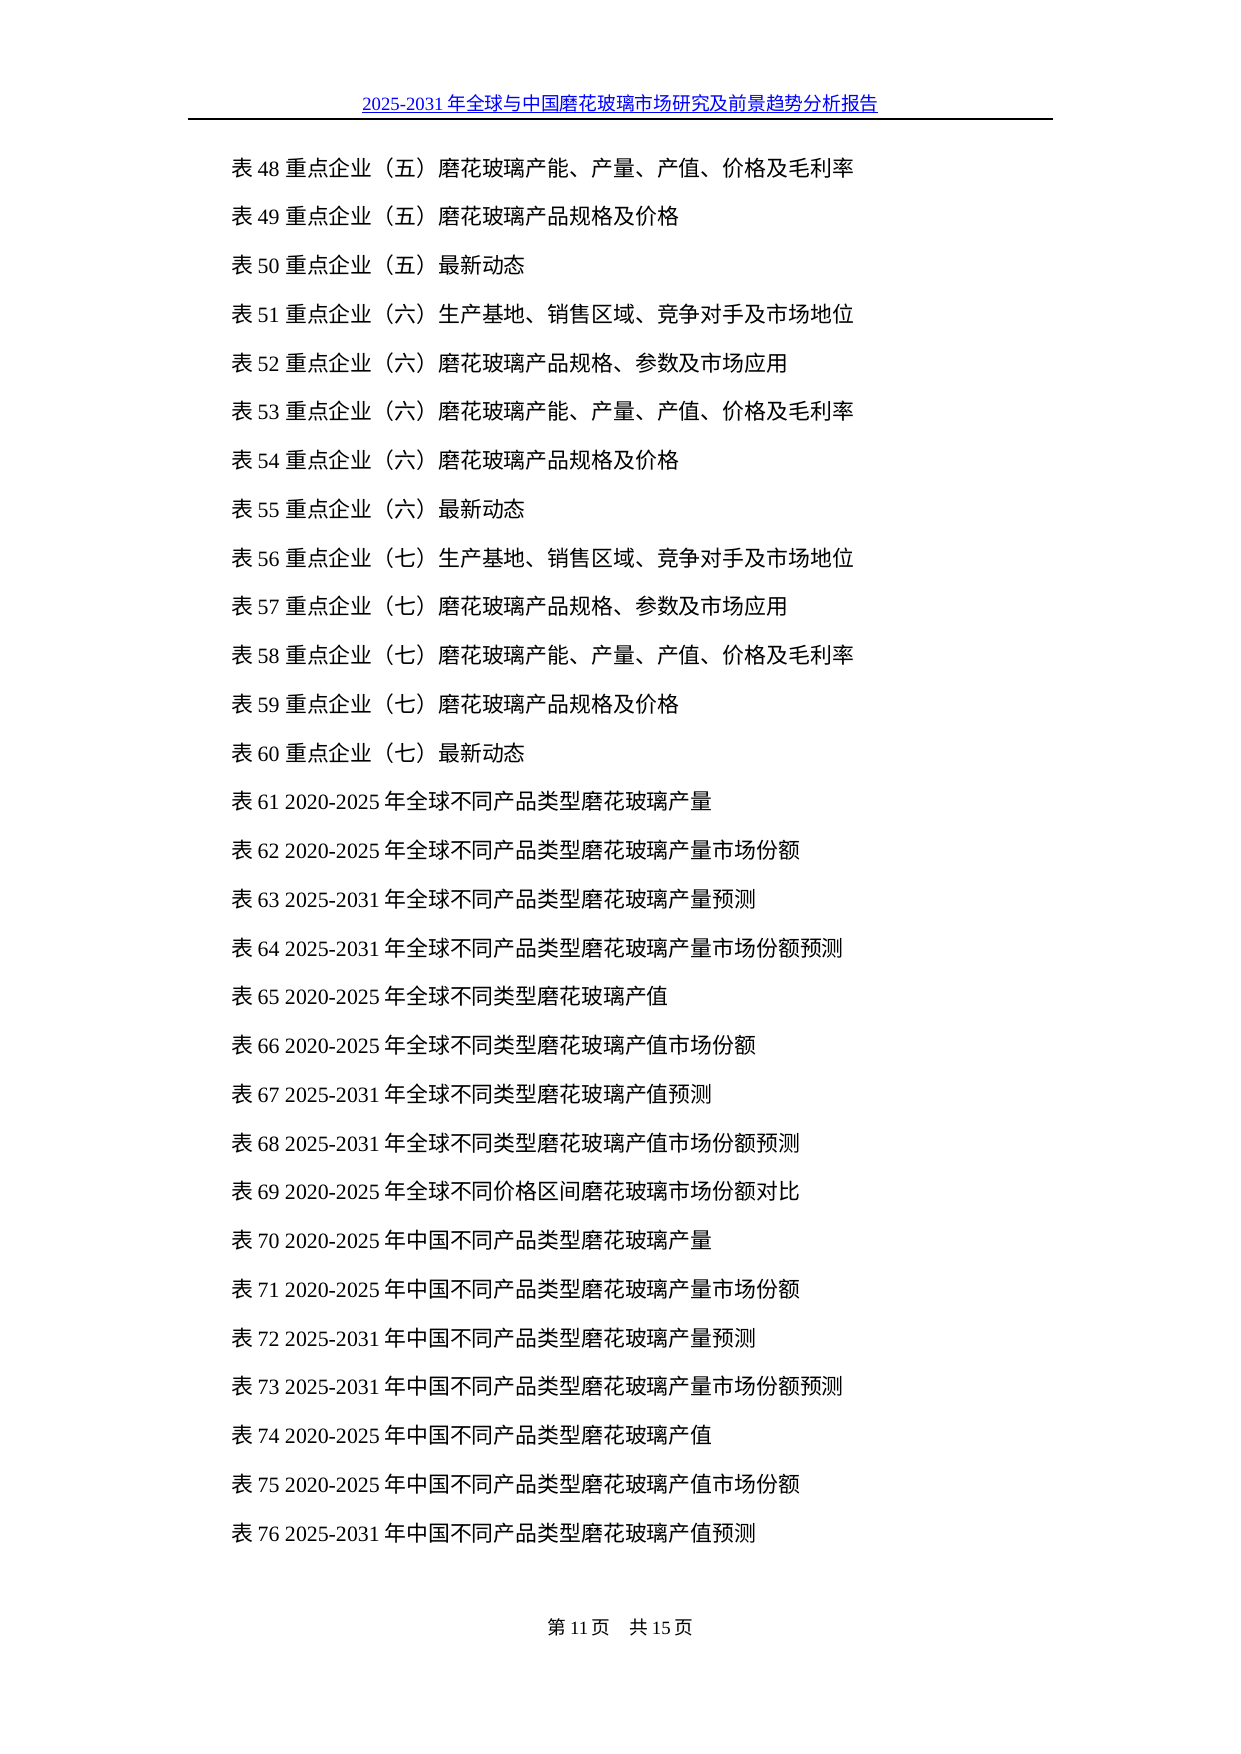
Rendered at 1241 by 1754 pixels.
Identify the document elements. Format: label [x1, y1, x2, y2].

text [187, 150, 1053, 1548]
